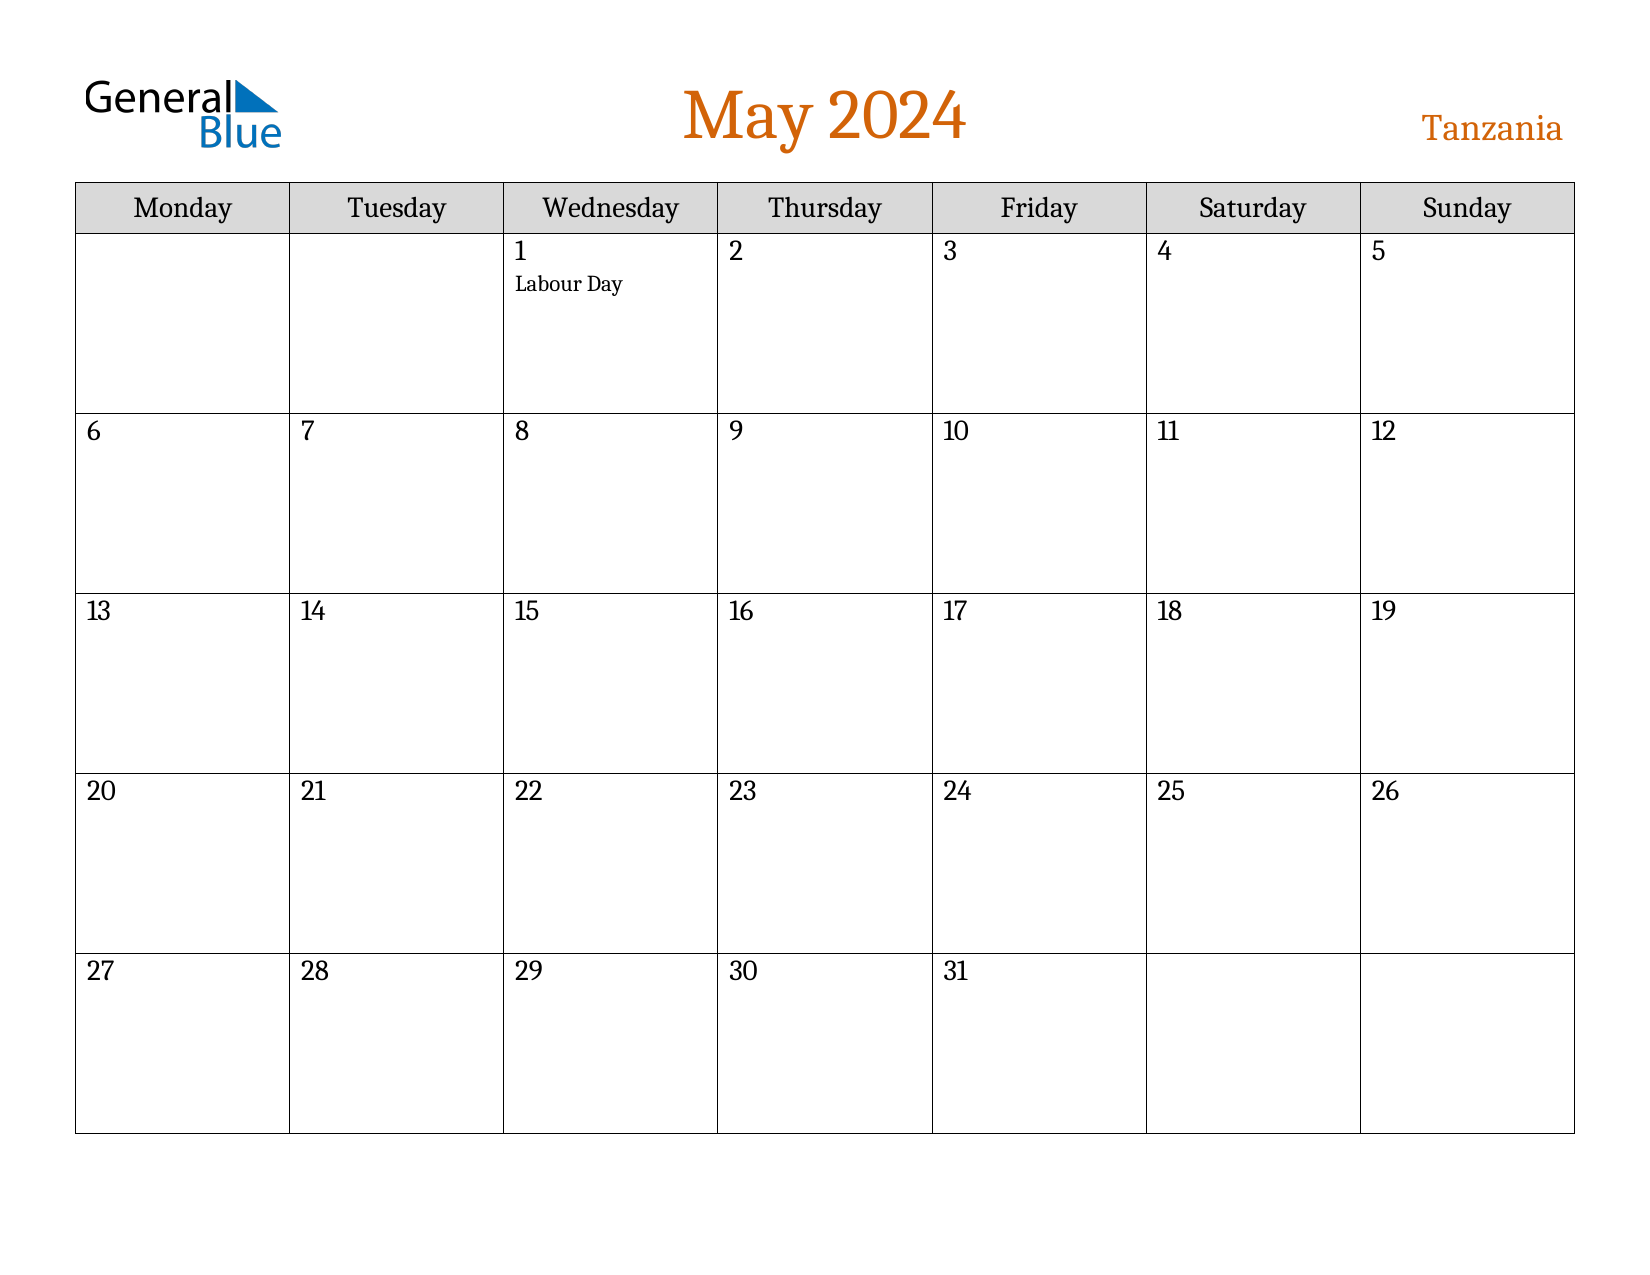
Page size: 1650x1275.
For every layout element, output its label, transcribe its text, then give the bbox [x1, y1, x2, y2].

table_cell 27 [76, 954, 289, 990]
table_cell [933, 630, 1146, 773]
table_cell [290, 270, 503, 413]
table_cell [504, 450, 717, 593]
table_cell 29 [504, 954, 717, 990]
table_cell [1361, 810, 1574, 953]
table_cell [76, 234, 289, 270]
table_cell [718, 270, 932, 413]
table_cell [290, 630, 503, 773]
table_cell [1361, 954, 1574, 990]
table_cell [290, 810, 503, 953]
table_cell Wednesday [504, 183, 717, 233]
table_cell 21 [290, 774, 503, 810]
table_cell 15 [504, 594, 717, 630]
table_cell 20 [76, 774, 289, 810]
table_cell Thursday [718, 183, 932, 233]
table_cell 18 [1147, 594, 1360, 630]
table_cell [1147, 810, 1360, 953]
table_cell 28 [290, 954, 503, 990]
table_cell [718, 810, 932, 953]
table_cell 16 [718, 594, 932, 630]
table_cell [933, 990, 1146, 1133]
table_cell [1361, 270, 1574, 413]
table_cell [718, 630, 932, 773]
table_cell [933, 270, 1146, 413]
table_cell Sunday [1361, 183, 1574, 233]
table_cell 2 [718, 234, 932, 270]
table_cell [504, 810, 717, 953]
table_cell [1147, 270, 1360, 413]
table_cell [1361, 450, 1574, 593]
table_header [76, 75, 503, 182]
table_cell 31 [933, 954, 1146, 990]
table_header Tanzania [1146, 75, 1574, 182]
table_cell 13 [76, 594, 289, 630]
table_cell 11 [1147, 414, 1360, 450]
table_cell [76, 990, 289, 1133]
table_cell 22 [504, 774, 717, 810]
table_cell [290, 450, 503, 593]
table_cell [1147, 630, 1360, 773]
table_cell [1147, 450, 1360, 593]
table_cell [76, 630, 289, 773]
table_cell [933, 450, 1146, 593]
table_cell 26 [1361, 774, 1574, 810]
table_cell [933, 810, 1146, 953]
table_cell Tuesday [290, 183, 503, 233]
table_cell [76, 270, 289, 413]
table_cell 25 [1147, 774, 1360, 810]
table_cell 8 [504, 414, 717, 450]
picture [86, 80, 281, 148]
table_cell [504, 630, 717, 773]
table_cell Monday [76, 183, 289, 233]
table_cell [504, 990, 717, 1133]
table_cell [76, 810, 289, 953]
table_cell [290, 234, 503, 270]
table_cell 3 [933, 234, 1146, 270]
table_cell 9 [718, 414, 932, 450]
table_cell Saturday [1147, 183, 1360, 233]
table_cell [290, 990, 503, 1133]
table_cell 6 [76, 414, 289, 450]
table_cell Friday [933, 183, 1146, 233]
table_cell [718, 450, 932, 593]
table_cell [718, 990, 932, 1133]
table_cell [1147, 954, 1360, 990]
table_cell 24 [933, 774, 1146, 810]
table_cell [1361, 630, 1574, 773]
table_cell 30 [718, 954, 932, 990]
table_cell 1 [504, 234, 717, 270]
table_cell 23 [718, 774, 932, 810]
table_cell 10 [933, 414, 1146, 450]
table_cell 14 [290, 594, 503, 630]
table_cell [76, 450, 289, 593]
table_cell [1147, 990, 1360, 1133]
table_cell 17 [933, 594, 1146, 630]
table_cell [1361, 990, 1574, 1133]
table_cell Labour Day [504, 270, 717, 413]
table_cell 4 [1147, 234, 1360, 270]
table_cell 5 [1361, 234, 1574, 270]
table_header May 2024 [504, 75, 1146, 182]
table_cell 19 [1361, 594, 1574, 630]
table_cell 7 [290, 414, 503, 450]
table_cell 12 [1361, 414, 1574, 450]
